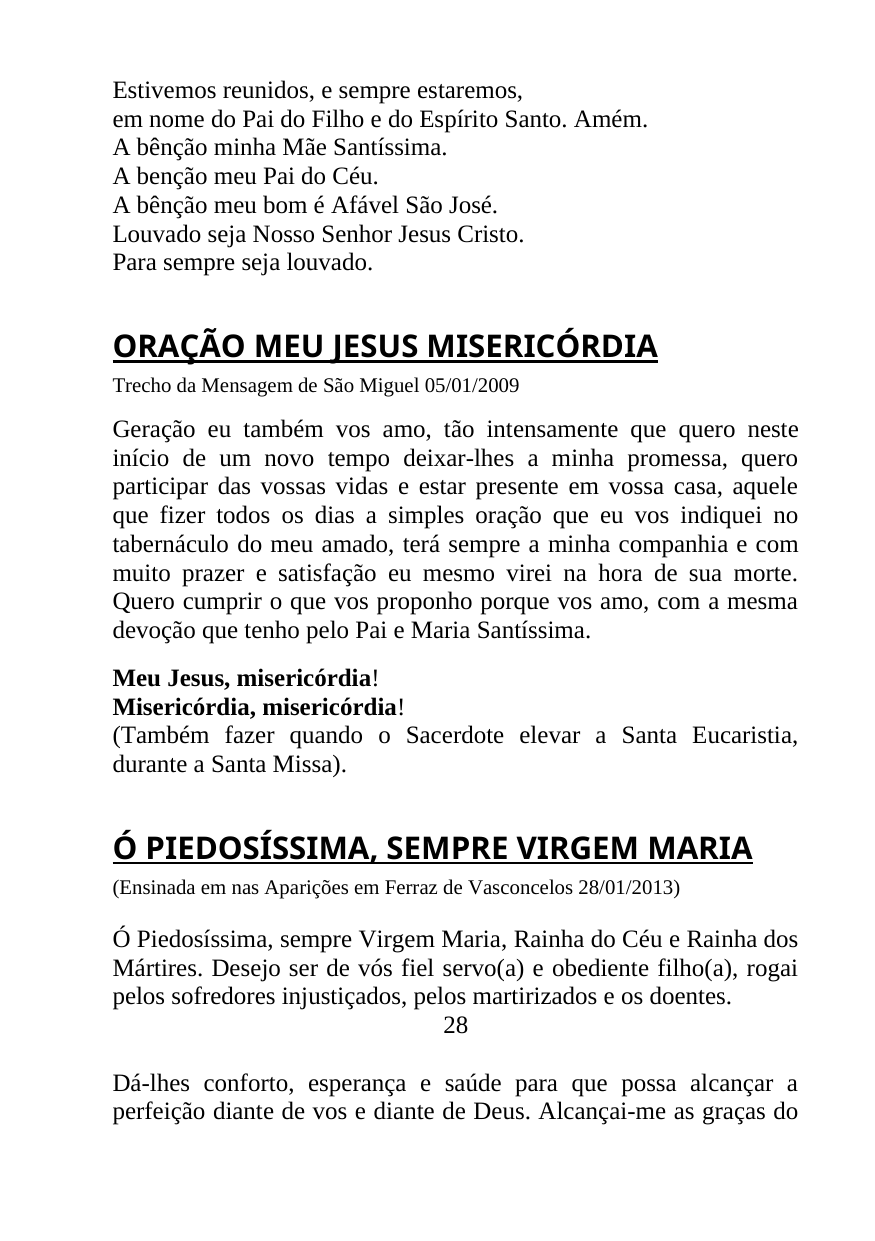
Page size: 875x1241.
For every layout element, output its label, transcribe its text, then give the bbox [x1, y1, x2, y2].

text A bênção meu bom é Afável São José. [112, 190, 799, 219]
text A benção meu Pai do Céu. [112, 161, 799, 190]
text A bênção minha Mãe Santíssima. [112, 132, 799, 161]
text em nome do Pai do Filho e do Espírito Santo. Amém. [112, 104, 799, 132]
text Estivemos reunidos, e sempre estaremos, [112, 75, 799, 104]
text ORAÇÃO MEU JESUS MISERICÓRDIA [112, 324, 799, 367]
text Meu Jesus, misericórdia! [112, 663, 799, 692]
text Trecho da Mensagem de São Miguel 05/01/2009 [112, 373, 799, 397]
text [112, 1068, 799, 1125]
text (Ensinada em nas Aparições em Ferraz de Vasconcelos 28/01/2013) [112, 875, 799, 899]
text 28 [112, 1010, 799, 1039]
text Louvado seja Nosso Senhor Jesus Cristo. [112, 219, 799, 247]
text Misericórdia, misericórdia! [112, 692, 799, 721]
text Para sempre seja louvado. [112, 247, 799, 276]
text Ó PIEDOSÍSSIMA, SEMPRE VIRGEM MARIA [112, 826, 799, 868]
text Geração eu também vos amo, tão intensamente que quero neste início de um novo tempo deixar-lhes a minha promessa, quero participar das vossas vidas e estar presente em vossa casa, aquele que fizer todos os dias a simples oração que eu vos indiquei no tabernáculo do meu amado, terá sempre a minha companhia e com muito prazer e satisfação eu mesmo virei na hora de sua morte. Quero cumprir o que vos proponho porque vos amo, com a mesma devoção que tenho pelo Pai e Maria Santíssima. [112, 414, 799, 644]
text (Também fazer quando o Sacerdote elevar a Santa Eucaristia, durante a Santa Missa). [112, 721, 799, 778]
text Ó Piedosíssima, sempre Virgem Maria, Rainha do Céu e Rainha dos Mártires. Desejo ser de vós fiel servo(a) e obediente filho(a), rogai pelos sofredores injustiçados, pelos martirizados e os doentes. [112, 924, 799, 1010]
